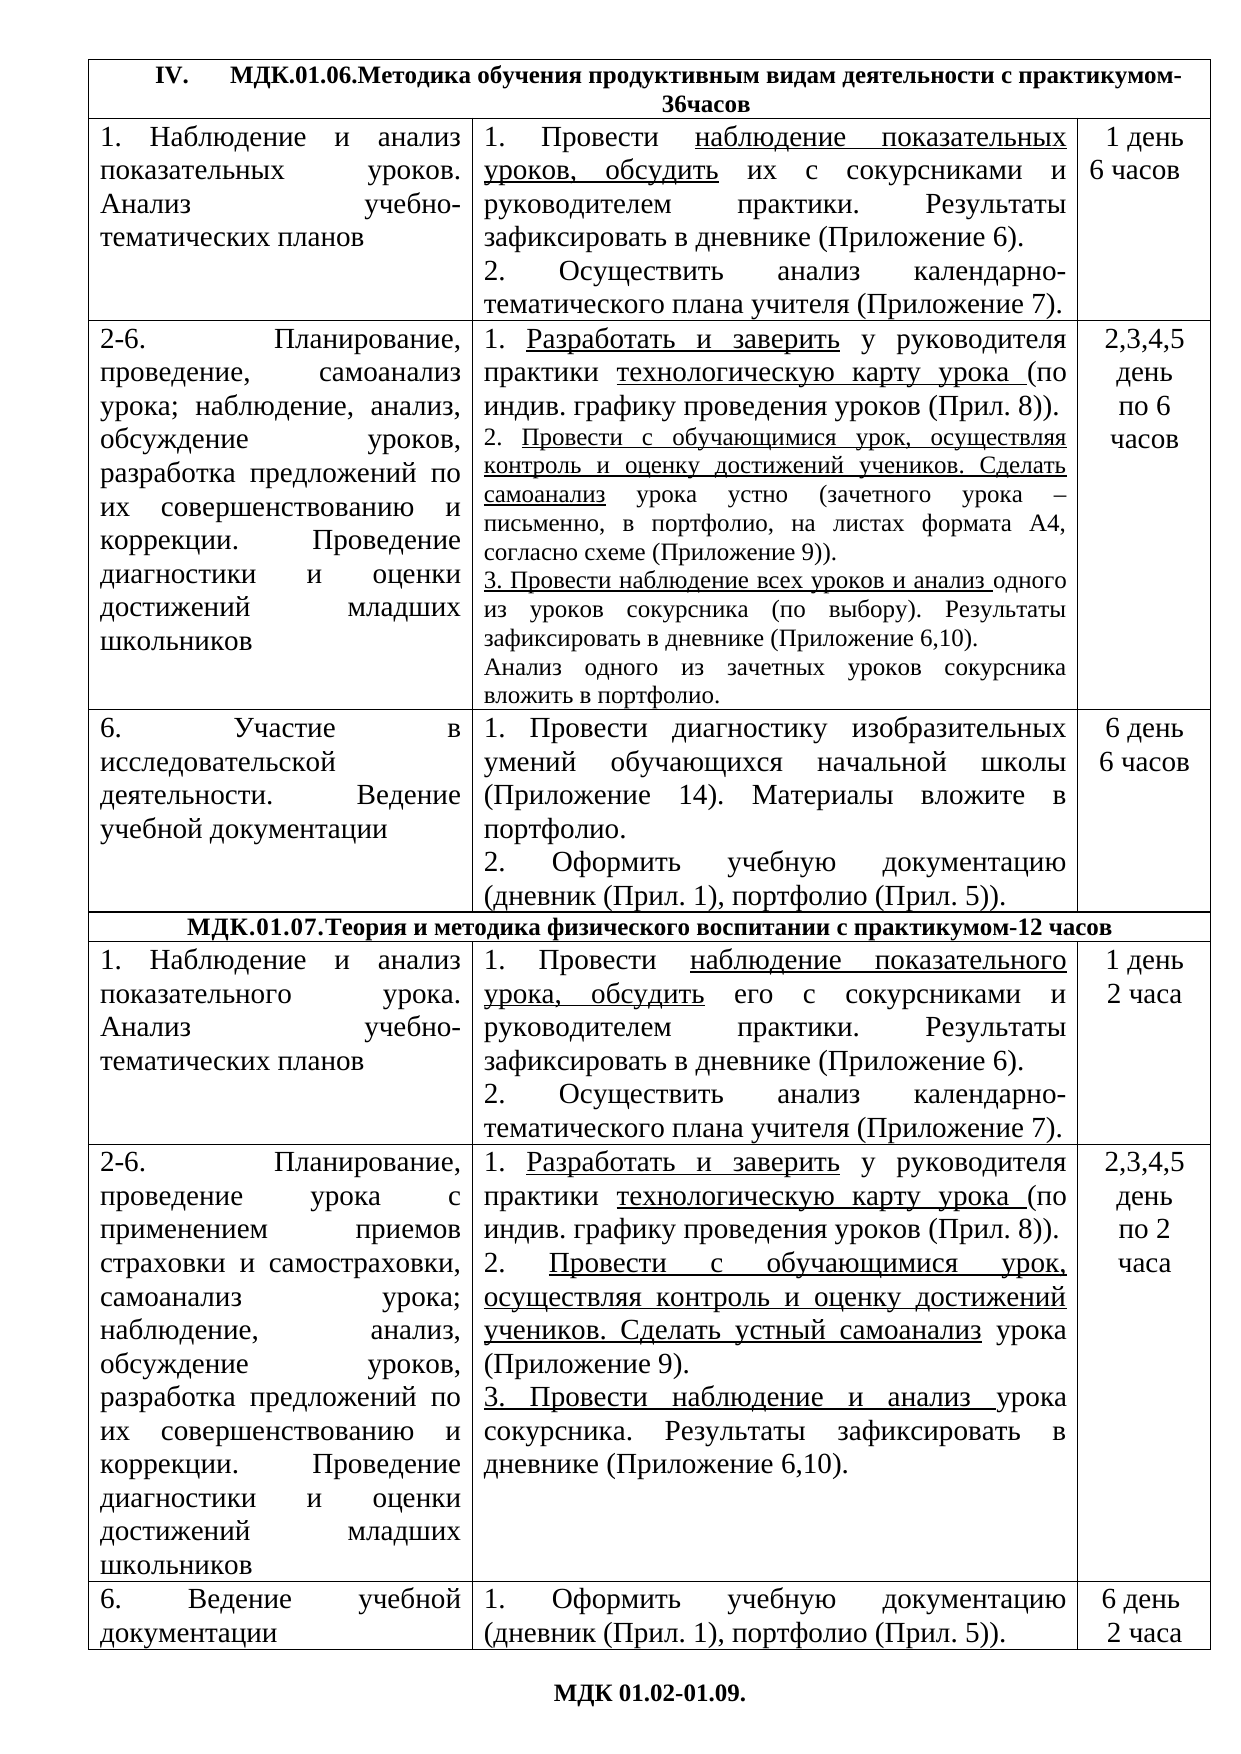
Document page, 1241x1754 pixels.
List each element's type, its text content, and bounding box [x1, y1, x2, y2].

table_cell 2-6. Планирование, проведение урока с применением приемов страховки и самостраховки, самоанализ урока; наблюдение, анализ, обсуждение уроков, разработка предложений по их совершенствованию и коррекции. Проведение диагностики и оценки достижений младших школьников [89, 1145, 472, 1581]
table_cell 1. Оформить учебную документацию (дневник (Прил. 1), портфолио (Прил. 5)). [473, 1582, 1077, 1649]
table_cell 1. Наблюдение и анализ показательных уроков. Анализ учебно-тематических планов [89, 119, 472, 320]
table_cell МДК.01.06.Методика обучения продуктивным видам деятельности с практикумом-36часов [89, 60, 1210, 118]
table_cell 2,3,4,5 день по 2 часа [1078, 1145, 1210, 1581]
table_cell 6. Ведение учебной документации [89, 1582, 472, 1649]
table_cell 1 день 2 часа [1078, 942, 1210, 1143]
table_cell 6 день 6 часов [1078, 710, 1210, 911]
table_cell 1. Наблюдение и анализ показательного урока. Анализ учебно-тематических планов [89, 942, 472, 1143]
table_cell 6 день 2 часа [1078, 1582, 1210, 1649]
text МДК 01.02-01.09. [118, 1678, 1181, 1707]
table_cell 1. Разработать и заверить у руководителя практики технологическую карту урока (по индив. графику проведения уроков (Прил. 8)). 2. Провести с обучающимися урок, осуществляя контроль и оценку достижений учеников. Сделать устный самоанализ урока (Приложение 9). 3. Провести наблюдение и анализ урока сокурсника. Результаты зафиксировать в дневнике (Приложение 6,10). [473, 1145, 1077, 1581]
table_cell 6. Участие в исследовательской деятельности. Ведение учебной документации [89, 710, 472, 911]
table_cell 1. Провести наблюдение показательного урока, обсудить его с сокурсниками и руководителем практики. Результаты зафиксировать в дневнике (Приложение 6). 2. Осуществить анализ календарно-тематического плана учителя (Приложение 7). [473, 942, 1077, 1143]
table_cell 2-6. Планирование, проведение, самоанализ урока; наблюдение, анализ, обсуждение уроков, разработка предложений по их совершенствованию и коррекции. Проведение диагностики и оценки достижений младших школьников [89, 321, 472, 709]
table_cell 2,3,4,5 день по 6 часов [1078, 321, 1210, 709]
table_cell 1. Разработать и заверить у руководителя практики технологическую карту урока (по индив. графику проведения уроков (Прил. 8)). 2. Провести с обучающимися урок, осуществляя контроль и оценку достижений учеников. Сделать самоанализ урока устно (зачетного урока – письменно, в портфолио, на листах формата А4, согласно схеме (Приложение 9)). 3. Провести наблюдение всех уроков и анализ одного из уроков сокурсника (по выбору). Результаты зафиксировать в дневнике (Приложение 6,10). Анализ одного из зачетных уроков сокурсника вложить в портфолио. [473, 321, 1077, 709]
table_cell 1. Провести наблюдение показательных уроков, обсудить их с сокурсниками и руководителем практики. Результаты зафиксировать в дневнике (Приложение 6). 2. Осуществить анализ календарно-тематического плана учителя (Приложение 7). [473, 119, 1077, 320]
table_cell 1. Провести диагностику изобразительных умений обучающихся начальной школы (Приложение 14). Материалы вложите в портфолио. 2. Оформить учебную документацию (дневник (Прил. 1), портфолио (Прил. 5)). [473, 710, 1077, 911]
table_cell МДК.01.07.Теория и методика физического воспитании с практикумом-12 часов [89, 913, 1210, 941]
table_cell 1 день 6 часов [1078, 119, 1210, 320]
